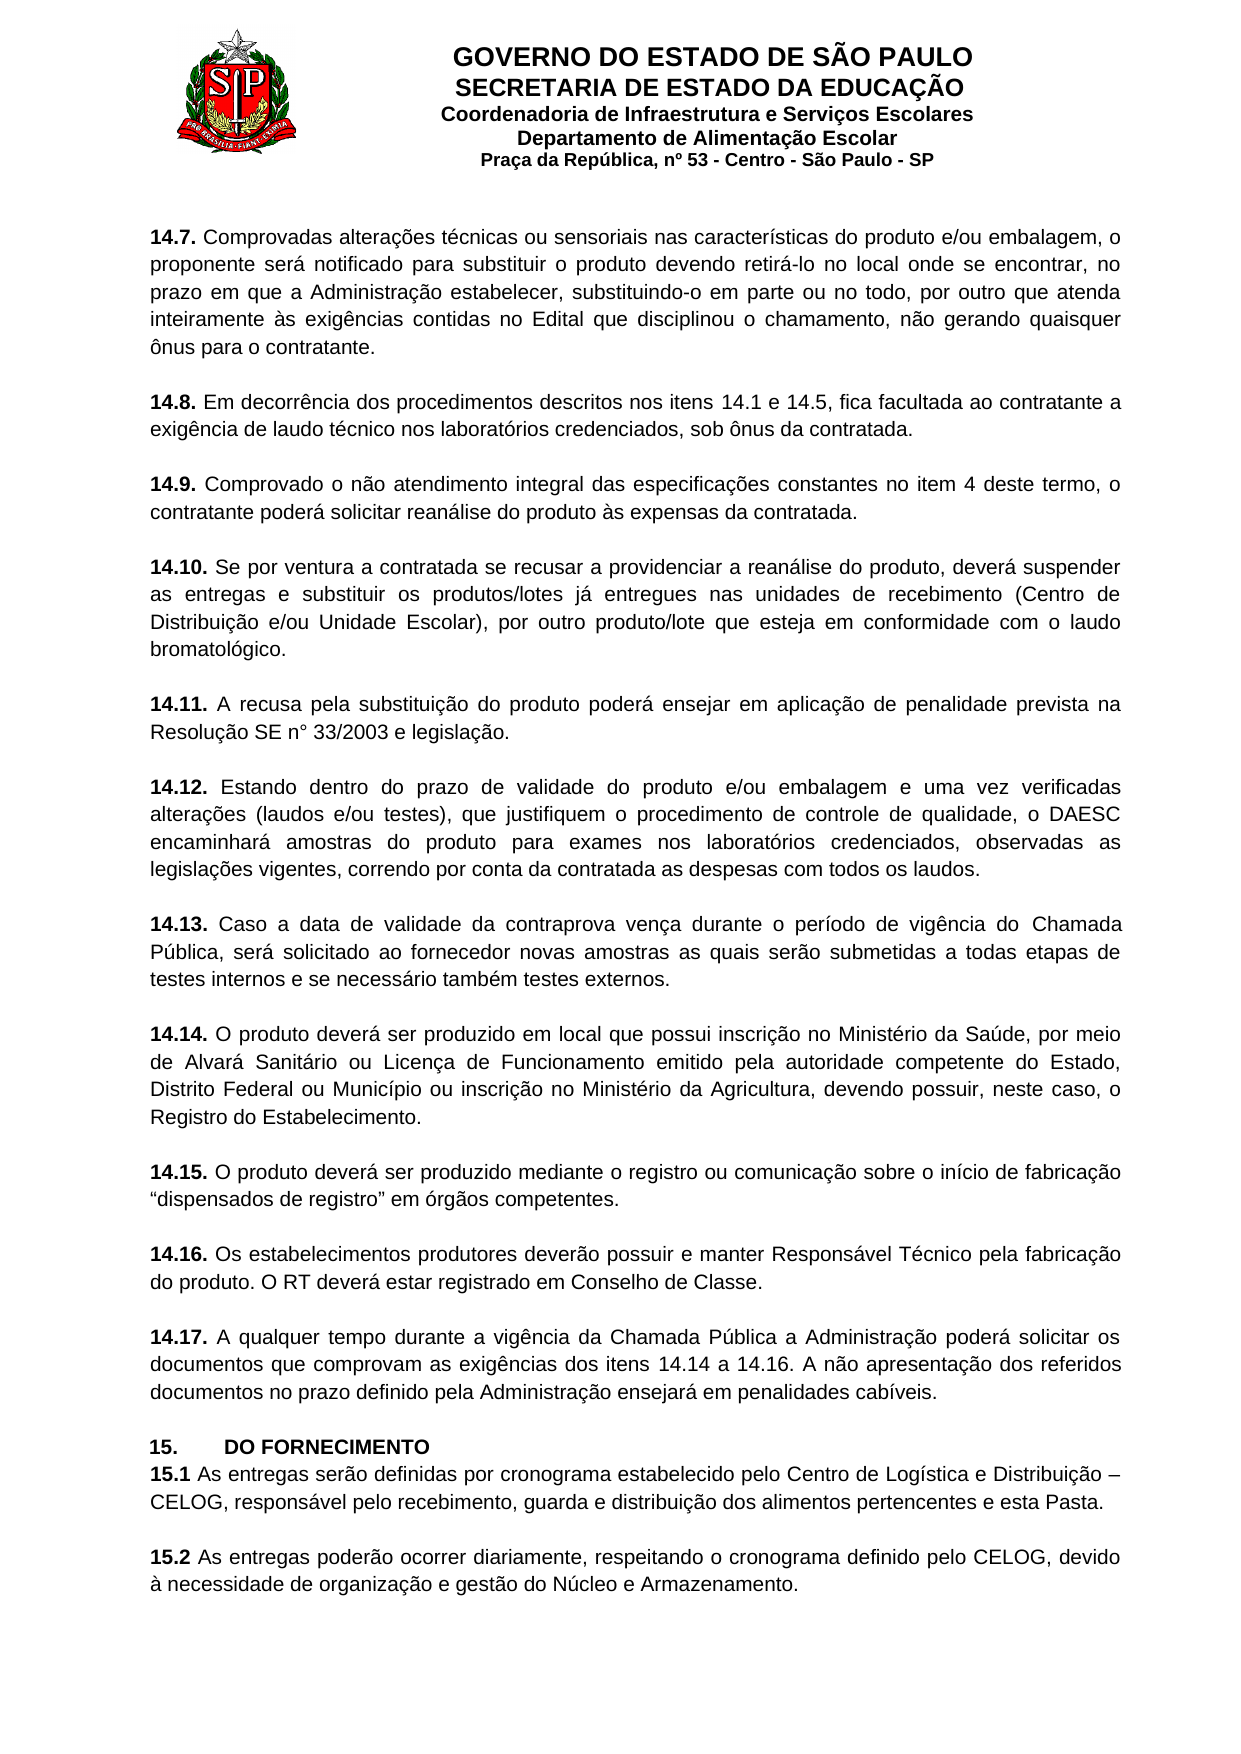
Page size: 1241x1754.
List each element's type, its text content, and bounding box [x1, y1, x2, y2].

text 15.1 As entregas serão definidas por cronograma estabelecido pelo Centro de Logística e Distribuição – CELOG, responsável pelo recebimento, guarda e distribuição dos alimentos pertencentes e esta Pasta. [150, 1462, 1122, 1514]
text 14.15. O produto deverá ser produzido mediante o registro ou comunicação sobre o início de fabricação “dispensados de registro” em órgãos competentes. [150, 1160, 1122, 1211]
text 14.17. A qualquer tempo durante a vigência da Chamada Pública a Administração poderá solicitar os documentos que comprovam as exigências dos itens 14.14 a 14.16. A não apresentação dos referidos documentos no prazo definido pela Administração ensejará em penalidades cabíveis. [150, 1325, 1122, 1404]
text 14.8. Em decorrência dos procedimentos descritos nos itens 14.1 e 14.5, fica facultada ao contratante a exigência de laudo técnico nos laboratórios credenciados, sob ônus da contratada. [150, 390, 1122, 441]
text 14.7. Comprovadas alterações técnicas ou sensoriais nas características do produto e/ou embalagem, o proponente será notificado para substituir o produto devendo retirá-lo no local onde se encontrar, no prazo em que a Administração estabelecer, substituindo-o em parte ou no todo, por outro que atenda inteiramente às exigências contidas no Edital que disciplinou o chamamento, não gerando quaisquer ônus para o contratante. [150, 225, 1122, 359]
text 15.2 As entregas poderão ocorrer diariamente, respeitando o cronograma definido pelo CELOG, devido à necessidade de organização e gestão do Núcleo e Armazenamento. [150, 1545, 1122, 1596]
text 14.16. Os estabelecimentos produtores deverão possuir e manter Responsável Técnico pela fabricação do produto. O RT deverá estar registrado em Conselho de Classe. [150, 1242, 1122, 1294]
picture [176, 24, 297, 154]
text 14.13. Caso a data de validade da contraprova vença durante o período de vigência do Chamada Pública, será solicitado ao fornecedor novas amostras as quais serão submetidas a todas etapas de testes internos e se necessário também testes externos. [150, 912, 1122, 991]
list DO FORNECIMENTO [149, 1435, 1122, 1459]
text 14.14. O produto deverá ser produzido em local que possui inscrição no Ministério da Saúde, por meio de Alvará Sanitário ou Licença de Funcionamento emitido pela autoridade competente do Estado, Distrito Federal ou Município ou inscrição no Ministério da Agricultura, devendo possuir, neste caso, o Registro do Estabelecimento. [150, 1022, 1122, 1129]
text 14.12. Estando dentro do prazo de validade do produto e/ou embalagem e uma vez verificadas alterações (laudos e/ou testes), que justifiquem o procedimento de controle de qualidade, o DAESC encaminhará amostras do produto para exames nos laboratórios credenciados, observadas as legislações vigentes, correndo por conta da contratada as despesas com todos os laudos. [150, 775, 1122, 881]
text 14.10. Se por ventura a contratada se recusar a providenciar a reanálise do produto, deverá suspender as entregas e substituir os produtos/lotes já entregues nas unidades de recebimento (Centro de Distribuição e/ou Unidade Escolar), por outro produto/lote que esteja em conformidade com o laudo bromatológico. [150, 555, 1122, 661]
text 14.9. Comprovado o não atendimento integral das especificações constantes no item 4 deste termo, o contratante poderá solicitar reanálise do produto às expensas da contratada. [150, 472, 1122, 524]
text 14.11. A recusa pela substituição do produto poderá ensejar em aplicação de penalidade prevista na Resolução SE n° 33/2003 e legislação. [150, 692, 1122, 744]
